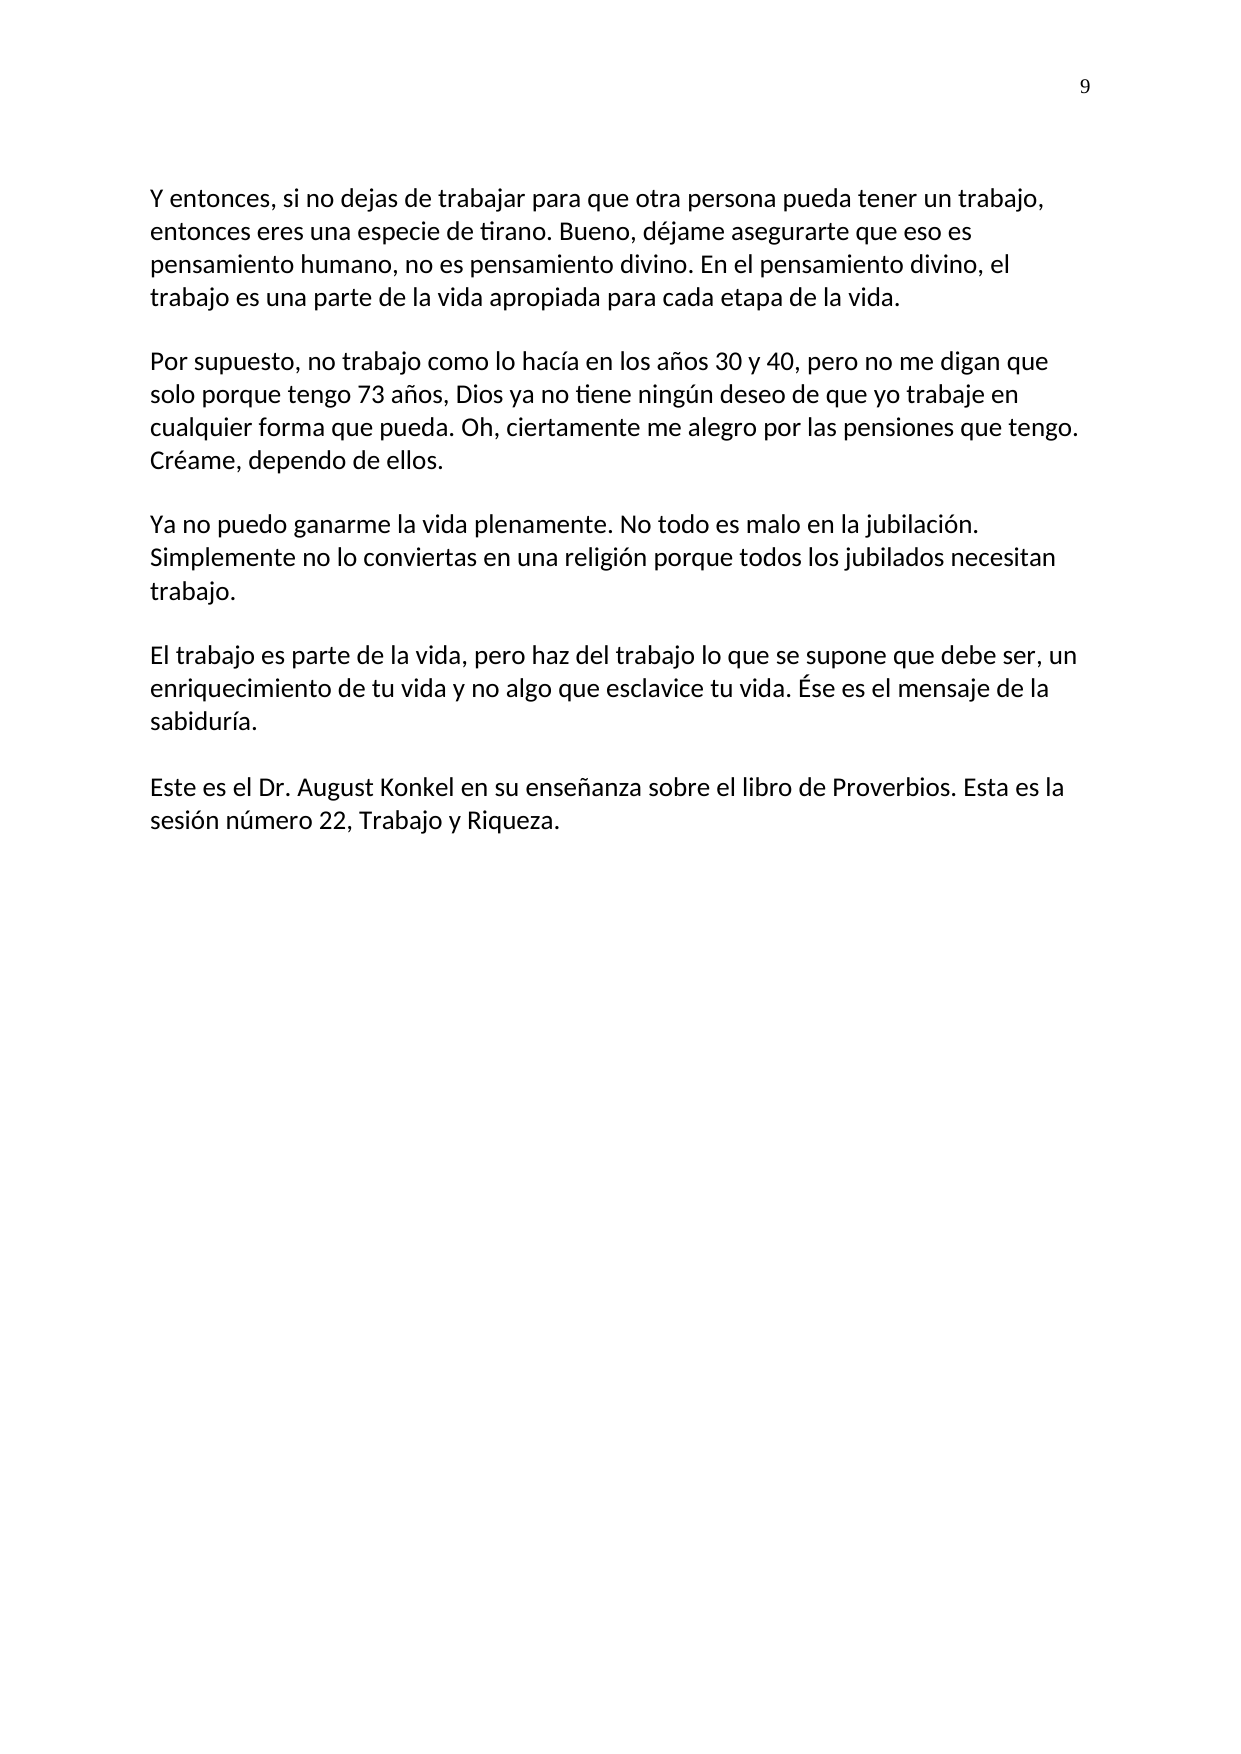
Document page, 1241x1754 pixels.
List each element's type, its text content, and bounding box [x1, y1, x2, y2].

text Ya no puedo ganarme la vida plenamente. No todo es malo en la jubilación. Simplemente no lo conviertas en una religión porque todos los jubilados necesitan trabajo. [150, 508, 1090, 607]
text El trabajo es parte de la vida, pero haz del trabajo lo que se supone que debe ser, un enriquecimiento de tu vida y no algo que esclavice tu vida. Ése es el mensaje de la sabiduría. [150, 638, 1090, 737]
text Por supuesto, no trabajo como lo hacía en los años 30 y 40, pero no me digan que solo porque tengo 73 años, Dios ya no tiene ningún deseo de que yo trabaje en cualquier forma que pueda. Oh, ciertamente me alegro por las pensiones que tengo. Créame, dependo de ellos. [150, 344, 1090, 476]
text Este es el Dr. August Konkel en su enseñanza sobre el libro de Proverbios. Esta es la sesión número 22, Trabajo y Riqueza. [150, 770, 1090, 836]
text Y entonces, si no dejas de trabajar para que otra persona pueda tener un trabajo, entonces eres una especie de tirano. Bueno, déjame asegurarte que eso es pensamiento humano, no es pensamiento divino. En el pensamiento divino, el trabajo es una parte de la vida apropiada para cada etapa de la vida. [150, 181, 1090, 313]
